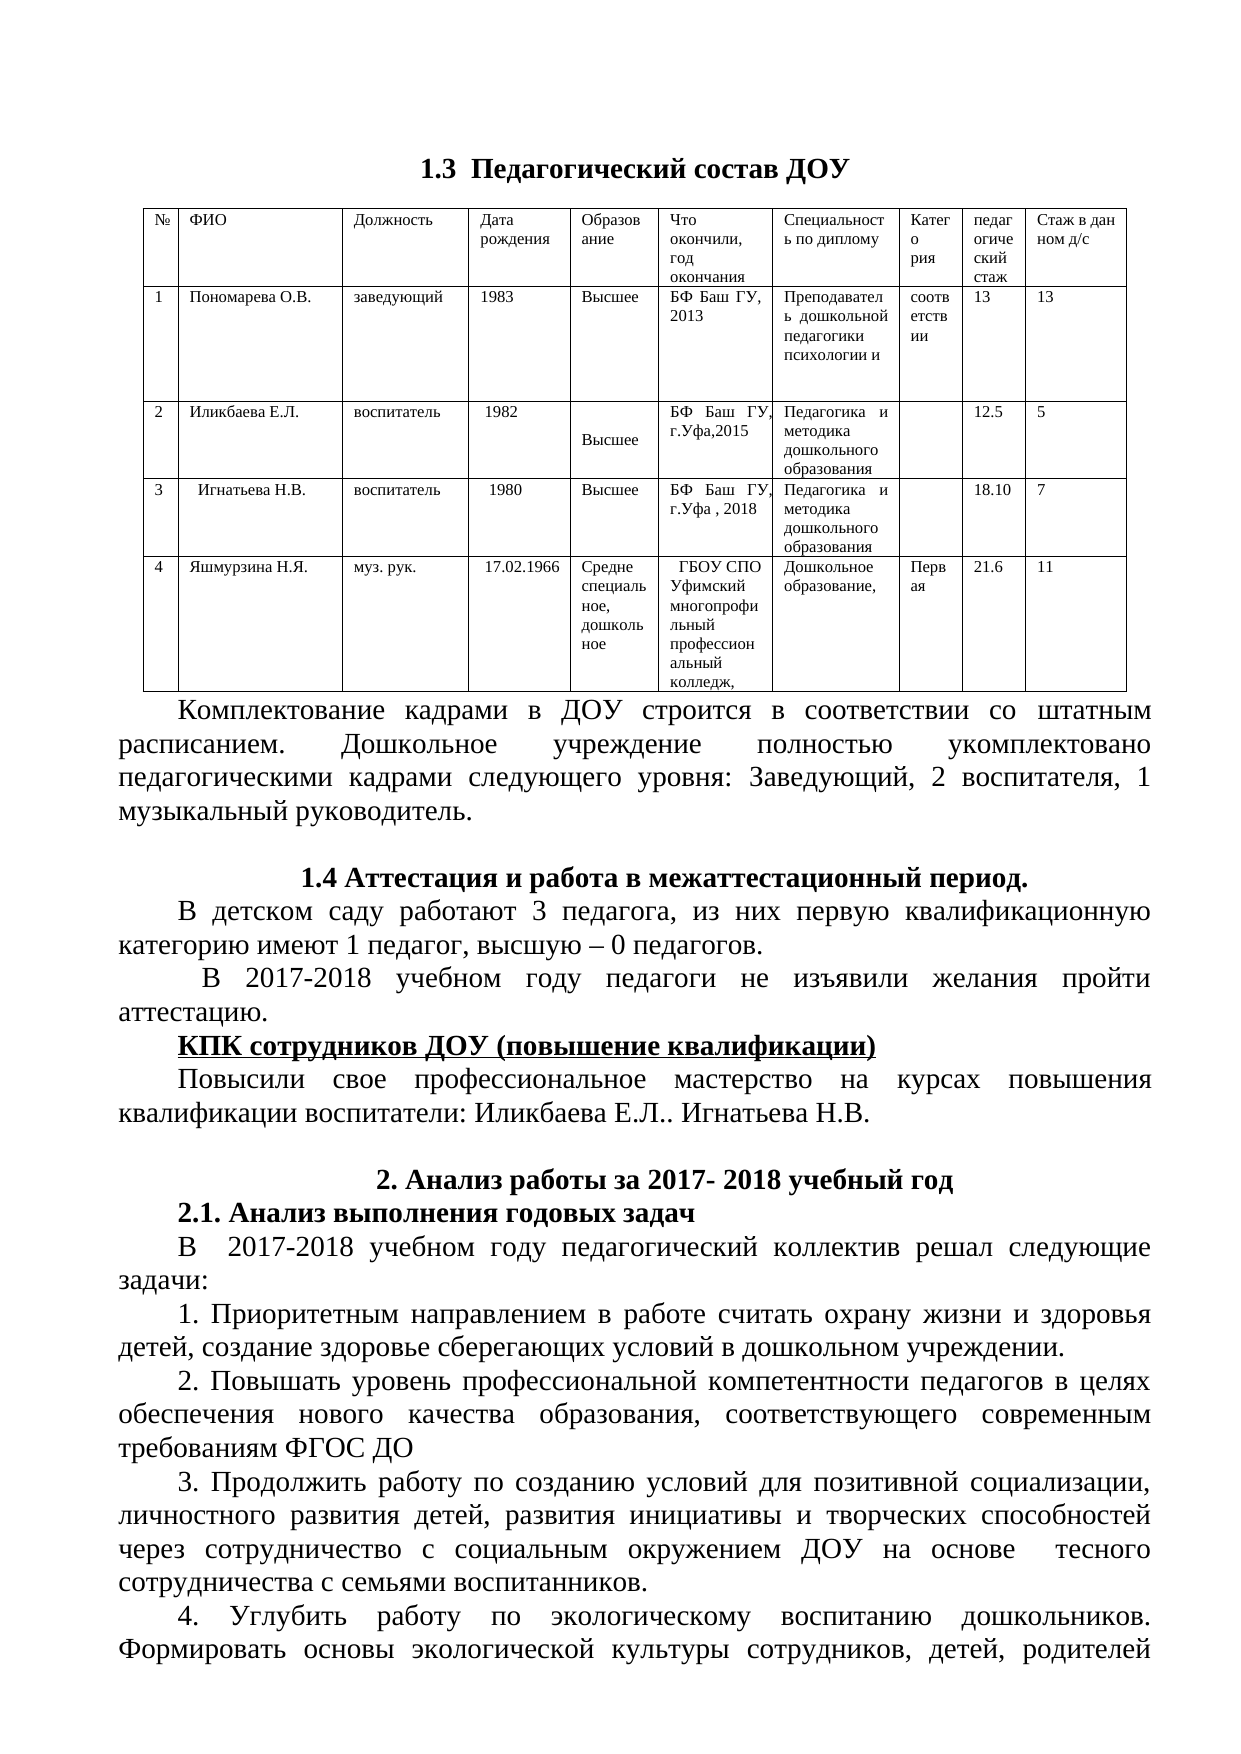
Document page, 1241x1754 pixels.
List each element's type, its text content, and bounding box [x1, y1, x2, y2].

text 1. Приоритетным направлением в работе считать охрану жизни и здоровья детей, создание здоровье сберегающих условий в дошкольном учреждении. [118, 1296, 1152, 1363]
table_cell 5 [1026, 402, 1126, 478]
table_cell 1980 [469, 479, 570, 556]
table_cell Иликбаева Е.Л. [179, 402, 342, 478]
table_cell 1982 [469, 402, 570, 478]
table_cell муз. рук. [343, 557, 468, 691]
text 1.4 Аттестация и работа в межаттестационный период. [118, 860, 1152, 893]
table_cell соответствии [900, 287, 962, 401]
table_cell 21.6 [963, 557, 1025, 691]
table_cell Педагогика и методика дошкольного образования [773, 479, 899, 556]
table_header Образование [571, 209, 658, 286]
table_cell 18.10 [963, 479, 1025, 556]
table_header Стаж в дан ном д/с [1026, 209, 1126, 286]
table_cell 1 [144, 287, 178, 401]
table_cell воспитатель [343, 479, 468, 556]
text 2. Анализ работы за 2017- 2018 учебный год [118, 1162, 1152, 1195]
text 1.3 Педагогический состав ДОУ [118, 152, 1152, 185]
table_cell ГБОУ СПО Уфимский многопрофильный профессиональный колледж, [659, 557, 772, 691]
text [118, 1598, 1152, 1665]
table_cell 4 [144, 557, 178, 691]
table_cell 17.02.1966 [469, 557, 570, 691]
table_cell Яшмурзина Н.Я. [179, 557, 342, 691]
table_cell БФ Баш ГУ, г.Уфа,2015 [659, 402, 772, 478]
table_header Что окончили, год окончания [659, 209, 772, 286]
table_cell 12.5 [963, 402, 1025, 478]
table_cell 7 [1026, 479, 1126, 556]
text 2. Повышать уровень профессиональной компетентности педагогов в целях обеспечения нового качества образования, соответствующего современным требованиям ФГОС ДО [118, 1363, 1152, 1464]
table_cell [900, 479, 962, 556]
table_cell Средне специальное, дошкольное [571, 557, 658, 691]
table_cell заведующий [343, 287, 468, 401]
table_cell Дошкольное образование, [773, 557, 899, 691]
table_cell БФ Баш ГУ, г.Уфа , 2018 [659, 479, 772, 556]
text КПК сотрудников ДОУ (повышение квалификации) [118, 1028, 1152, 1061]
table_header Катего рия [900, 209, 962, 286]
table_cell Педагогика и методика дошкольного образования [773, 402, 899, 478]
table_cell Высшее [571, 479, 658, 556]
text В 2017-2018 учебном году педагоги не изъявили желания пройти аттестацию. [118, 961, 1152, 1028]
table_header № [144, 209, 178, 286]
table_cell 3 [144, 479, 178, 556]
table_cell Пономарева О.В. [179, 287, 342, 401]
table_header Должность [343, 209, 468, 286]
table_cell 13 [963, 287, 1025, 401]
table_cell воспитатель [343, 402, 468, 478]
table_cell [900, 402, 962, 478]
table_cell Высшее [571, 402, 658, 478]
text 2.1. Анализ выполнения годовых задач [118, 1195, 1152, 1229]
text Повысили свое профессиональное мастерство на курсах повышения квалификации воспитатели: Иликбаева Е.Л.. Игнатьева Н.В. [118, 1061, 1152, 1128]
table_header ФИО [179, 209, 342, 286]
table_cell БФ Баш ГУ, 2013 [659, 287, 772, 401]
table_cell Высшее [571, 287, 658, 401]
table_header Специальность по диплому [773, 209, 899, 286]
table_cell 13 [1026, 287, 1126, 401]
text 3. Продолжить работу по созданию условий для позитивной социализации, личностного развития детей, развития инициативы и творческих способностей через сотрудничество с социальным окружением ДОУ на основе тесного сотрудничества с семьями воспитанников. [118, 1464, 1152, 1598]
table_cell 2 [144, 402, 178, 478]
table_header Дата рождения [469, 209, 570, 286]
text Комплектование кадрами в ДОУ строится в соответствии со штатным расписанием. Дошкольное учреждение полностью укомплектовано педагогическими кадрами следующего уровня: Заведующий, 2 воспитателя, 1 музыкальный руководитель. [118, 219, 1152, 826]
table_cell 11 [1026, 557, 1126, 691]
table_cell 1983 [469, 287, 570, 401]
text В 2017-2018 учебном году педагогический коллектив решал следующие задачи: [118, 1229, 1152, 1296]
table_cell Первая [900, 557, 962, 691]
text В детском саду работают 3 педагога, из них первую квалификационную категорию имеют 1 педагог, высшую – 0 педагогов. [118, 893, 1152, 961]
table_header педагогический стаж [963, 209, 1025, 286]
table_cell Игнатьева Н.В. [179, 479, 342, 556]
table_cell Преподаватель дошкольной педагогики психологии и [773, 287, 899, 401]
